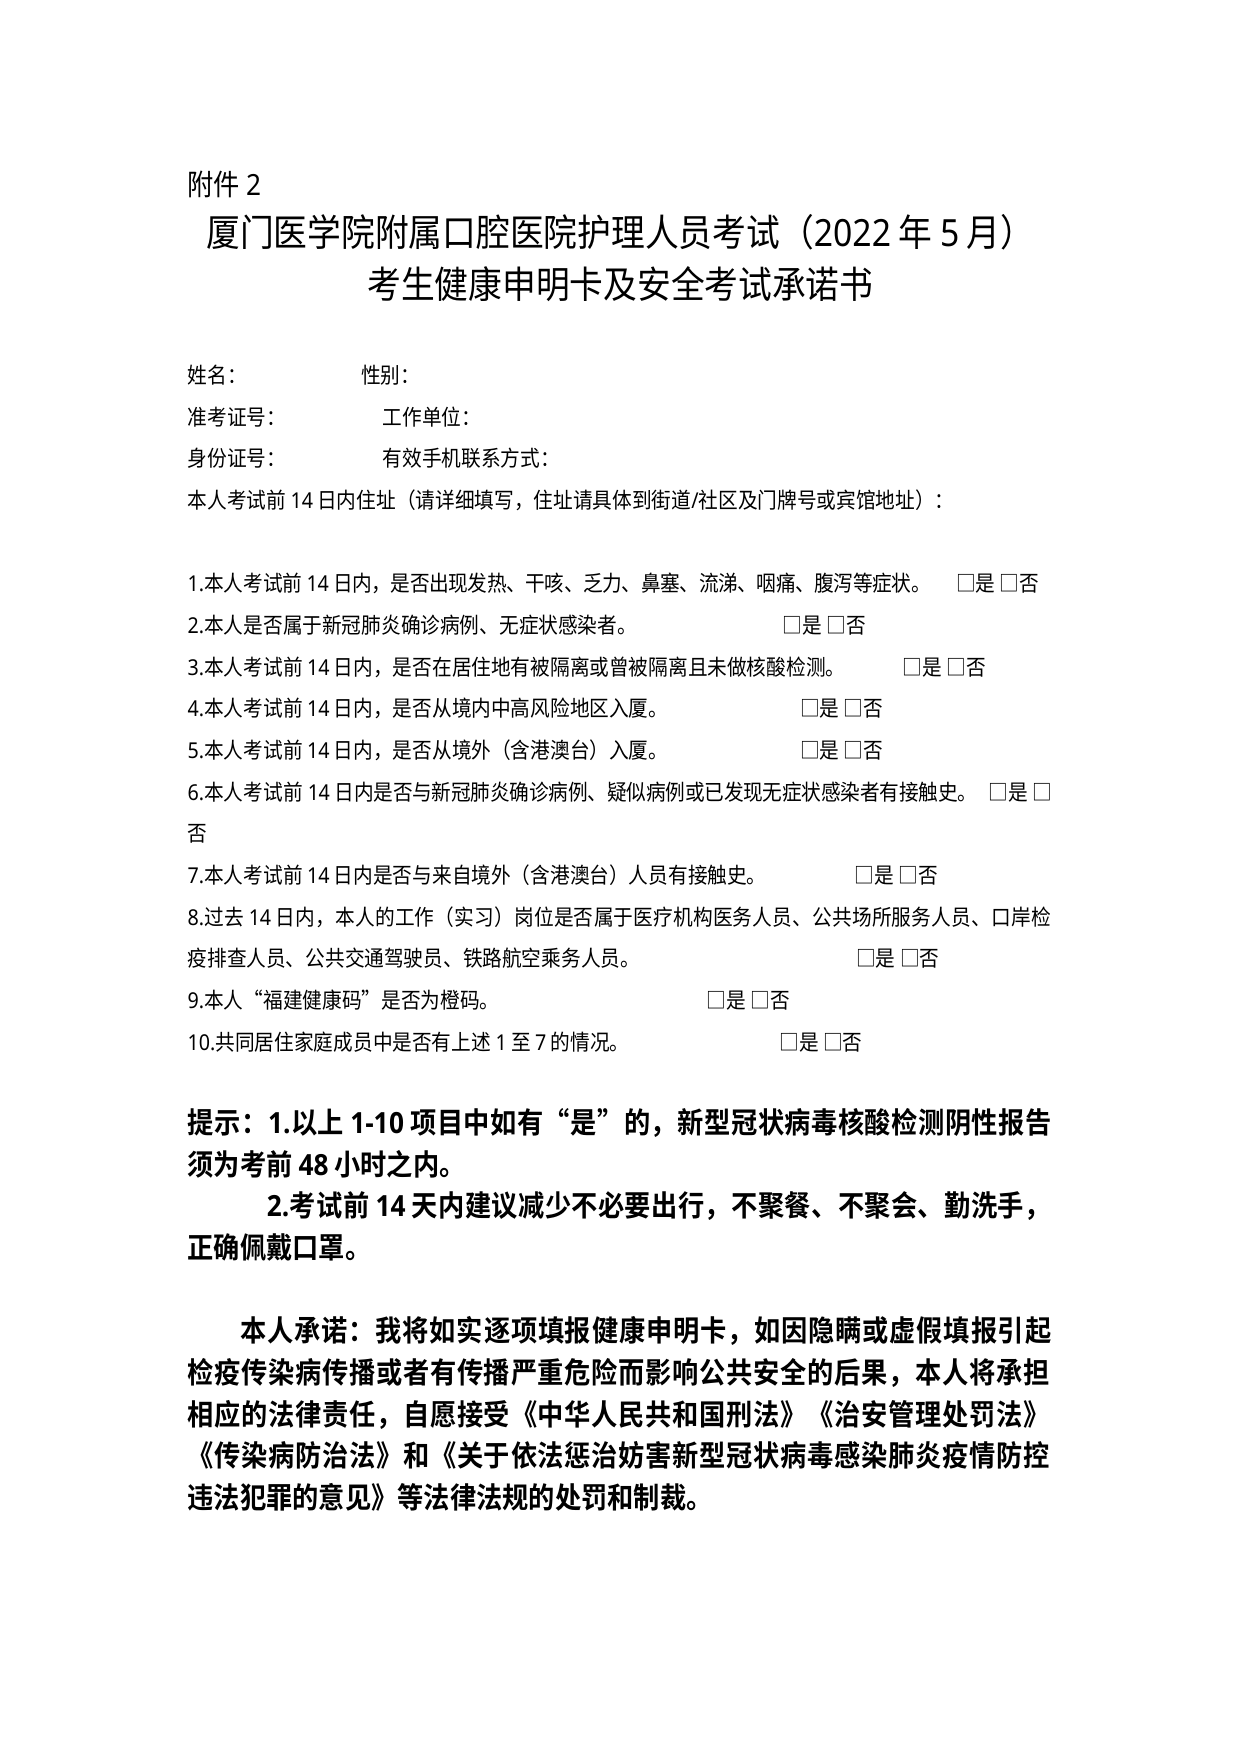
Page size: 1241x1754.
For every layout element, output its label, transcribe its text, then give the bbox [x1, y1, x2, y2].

text 2.本人是否属于新冠肺炎确诊病例、无症状感染者。 □是 □否 [187, 600, 1053, 642]
text 提示：1.以上1-10项目中如有“是”的，新型冠状病毒核酸检测阴性报告须为考前48小时之内。 [187, 1100, 1053, 1183]
text 10.共同居住家庭成员中是否有上述1至7的情况。 □是 □否 [187, 1017, 1053, 1058]
text 3.本人考试前14日内，是否在居住地有被隔离或曾被隔离且未做核酸检测。 □是 □否 [187, 642, 1053, 683]
text 5.本人考试前14日内，是否从境外（含港澳台）入厦。 □是 □否 [187, 725, 1053, 767]
text 厦门医学院附属口腔医院护理人员考试（2022年5月） [187, 204, 1053, 256]
text 7.本人考试前14日内是否与来自境外（含港澳台）人员有接触史。 □是 □否 [187, 850, 1053, 892]
text 本人承诺：我将如实逐项填报健康申明卡，如因隐瞒或虚假填报引起检疫传染病传播或者有传播严重危险而影响公共安全的后果，本人将承担相应的法律责任，自愿接受《中华人民共和国刑法》《治安管理处罚法》《传染病防治法》和《关于依法惩治妨害新型冠状病毒感染肺炎疫情防控违法犯罪的意见》等法律法规的处罚和制裁。 [187, 1308, 1053, 1517]
text 4.本人考试前14日内，是否从境内中高风险地区入厦。 □是 □否 [187, 683, 1053, 725]
text 9.本人“福建健康码”是否为橙码。 □是 □否 [187, 975, 1053, 1017]
text 2.考试前14天内建议减少不必要出行，不聚餐、不聚会、勤洗手，正确佩戴口罩。 [187, 1183, 1053, 1267]
text 6.本人考试前14日内是否与新冠肺炎确诊病例、疑似病例或已发现无症状感染者有接触史。 □是 □否 [187, 767, 1053, 850]
text 附件2 [187, 162, 1053, 204]
text 姓名： 性别： [187, 350, 1053, 392]
text 本人考试前14日内住址（请详细填写，住址请具体到街道/社区及门牌号或宾馆地址）： [187, 475, 1053, 517]
text 准考证号： 工作单位： [187, 392, 1053, 433]
text 1.本人考试前14日内，是否出现发热、干咳、乏力、鼻塞、流涕、咽痛、腹泻等症状。 □是 □否 [187, 558, 1053, 600]
text 考生健康申明卡及安全考试承诺书 [187, 256, 1053, 308]
text 身份证号： 有效手机联系方式： [187, 433, 1053, 475]
text 8.过去14日内，本人的工作（实习）岗位是否属于医疗机构医务人员、公共场所服务人员、口岸检疫排查人员、公共交通驾驶员、铁路航空乘务人员。 □是 □否 [187, 892, 1053, 975]
